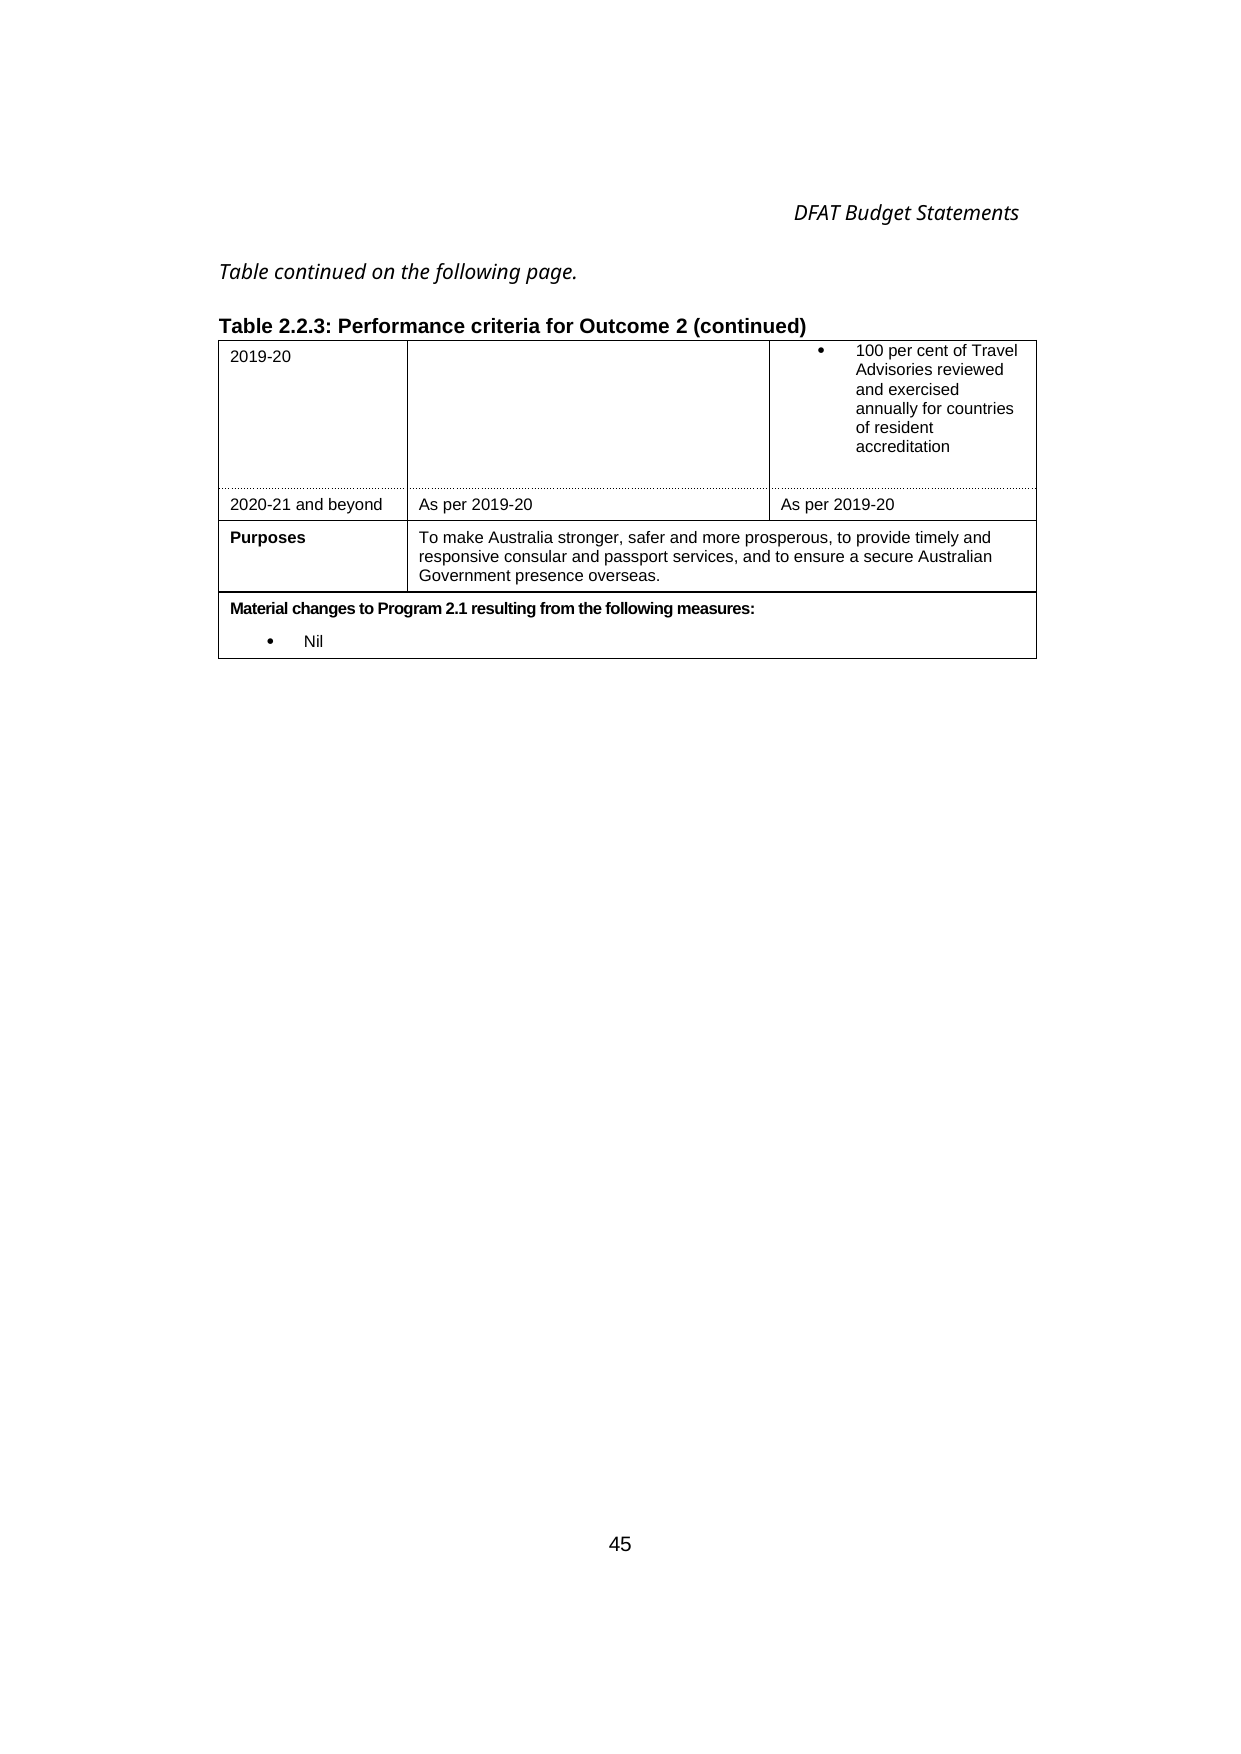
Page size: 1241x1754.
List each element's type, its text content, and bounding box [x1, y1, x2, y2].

table_cell As per 2019-20 [770, 488, 1036, 520]
table_cell To make Australia stronger, safer and more prosperous, to provide timely and responsive consular and passport services, and to ensure a secure Australian Government presence overseas. [408, 521, 1036, 591]
table_cell Purposes [219, 521, 407, 591]
text Table continued on the following page. [218, 257, 1033, 285]
table_header 2019-20 [219, 341, 407, 488]
table_header 100 per cent of Travel Advisories reviewed and exercised annually for countries of resident accreditation [770, 341, 1036, 488]
subtitle Table 2.2.3: Performance criteria for Outcome 2 (continued) [218, 314, 1022, 338]
table_cell 2020-21 and beyond [219, 488, 407, 520]
table_cell As per 2019-20 [408, 488, 769, 520]
table_cell Material changes to Program 2.1 resulting from the following measures: Nil [219, 593, 1036, 657]
table_header [408, 341, 769, 488]
